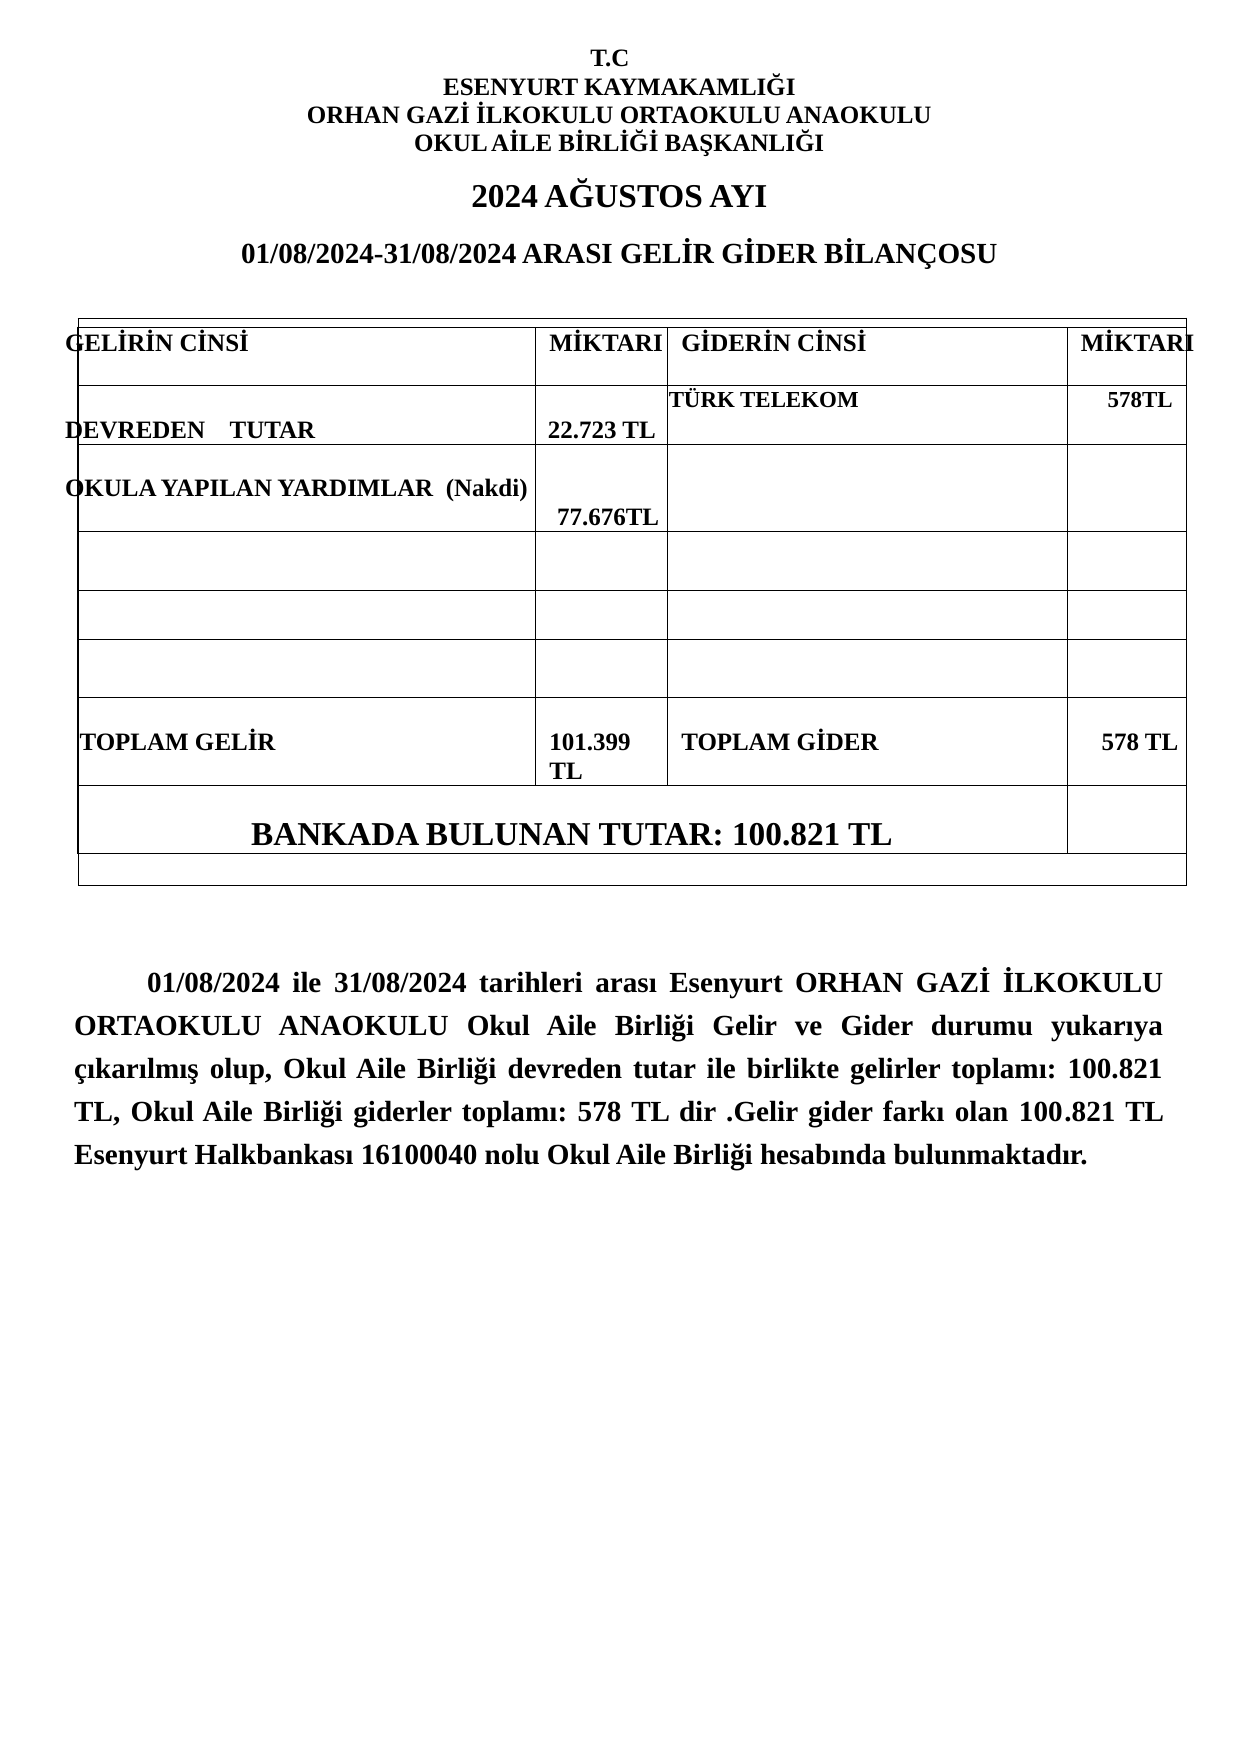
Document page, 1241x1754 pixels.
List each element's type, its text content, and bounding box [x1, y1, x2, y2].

text 2024 AĞUSTOS AYI [74, 185, 1164, 213]
text T.C [516, 44, 1164, 72]
table_cell TÜRK TELEKOM [668, 386, 1067, 444]
table_cell 101.399 TL [536, 698, 667, 784]
table_cell [1068, 591, 1186, 638]
table_header GİDERİN CİNSİ [668, 328, 1067, 385]
table_cell 77.676TL [536, 445, 667, 531]
table_header MİKTARI [1068, 328, 1186, 385]
table_cell [79, 591, 535, 638]
table_cell [536, 640, 667, 697]
table_cell 578TL [1068, 386, 1186, 444]
table_cell [668, 591, 1067, 638]
table_cell 22.723 TL [536, 386, 667, 444]
table_cell [1068, 532, 1186, 590]
table_cell TOPLAM GİDER [668, 698, 1067, 784]
table_cell [1068, 786, 1186, 853]
table_cell [668, 445, 1067, 531]
table_cell [536, 532, 667, 590]
text OKUL AİLE BİRLİĞİ BAŞKANLIĞI [74, 129, 1164, 157]
table_cell [79, 640, 535, 697]
table_cell [1068, 445, 1186, 531]
table_header GELİRİN CİNSİ [79, 328, 535, 385]
text 01/08/2024-31/08/2024 ARASI GELİR GİDER BİLANÇOSU [74, 241, 1164, 269]
table_cell TOPLAM GELİR [79, 698, 535, 784]
table_cell 578 TL [1068, 698, 1186, 784]
text 01/08/2024 ile 31/08/2024 tarihleri arası Esenyurt ORHAN GAZİ İLKOKULU ORTAOKULU ANAOKULU Okul Aile Birliği Gelir ve Gider durumu yukarıya çıkarılmış olup, Okul Aile Birliği devreden tutar ile birlikte gelirler toplamı: 100.821 TL, Okul Aile Birliği giderler toplamı: 578 TL dir .Gelir gider farkı olan 100.821 TL Esenyurt Halkbankası 16100040 nolu Okul Aile Birliği hesabında bulunmaktadır. [74, 958, 1164, 1173]
table_cell [668, 532, 1067, 590]
text ORHAN GAZİ İLKOKULU ORTAOKULU ANAOKULU [74, 101, 1164, 129]
table_cell [1068, 640, 1186, 697]
table_cell [79, 532, 535, 590]
table_cell DEVREDEN TUTAR [79, 386, 535, 444]
table_header MİKTARI [536, 328, 667, 385]
table_cell [668, 640, 1067, 697]
table_cell [536, 591, 667, 638]
text ESENYURT KAYMAKAMLIĞI [74, 72, 1164, 101]
table_cell BANKADA BULUNAN TUTAR: 100.821 TL [79, 786, 1067, 853]
table_cell OKULA YAPILAN YARDIMLAR (Nakdi) [79, 445, 535, 531]
